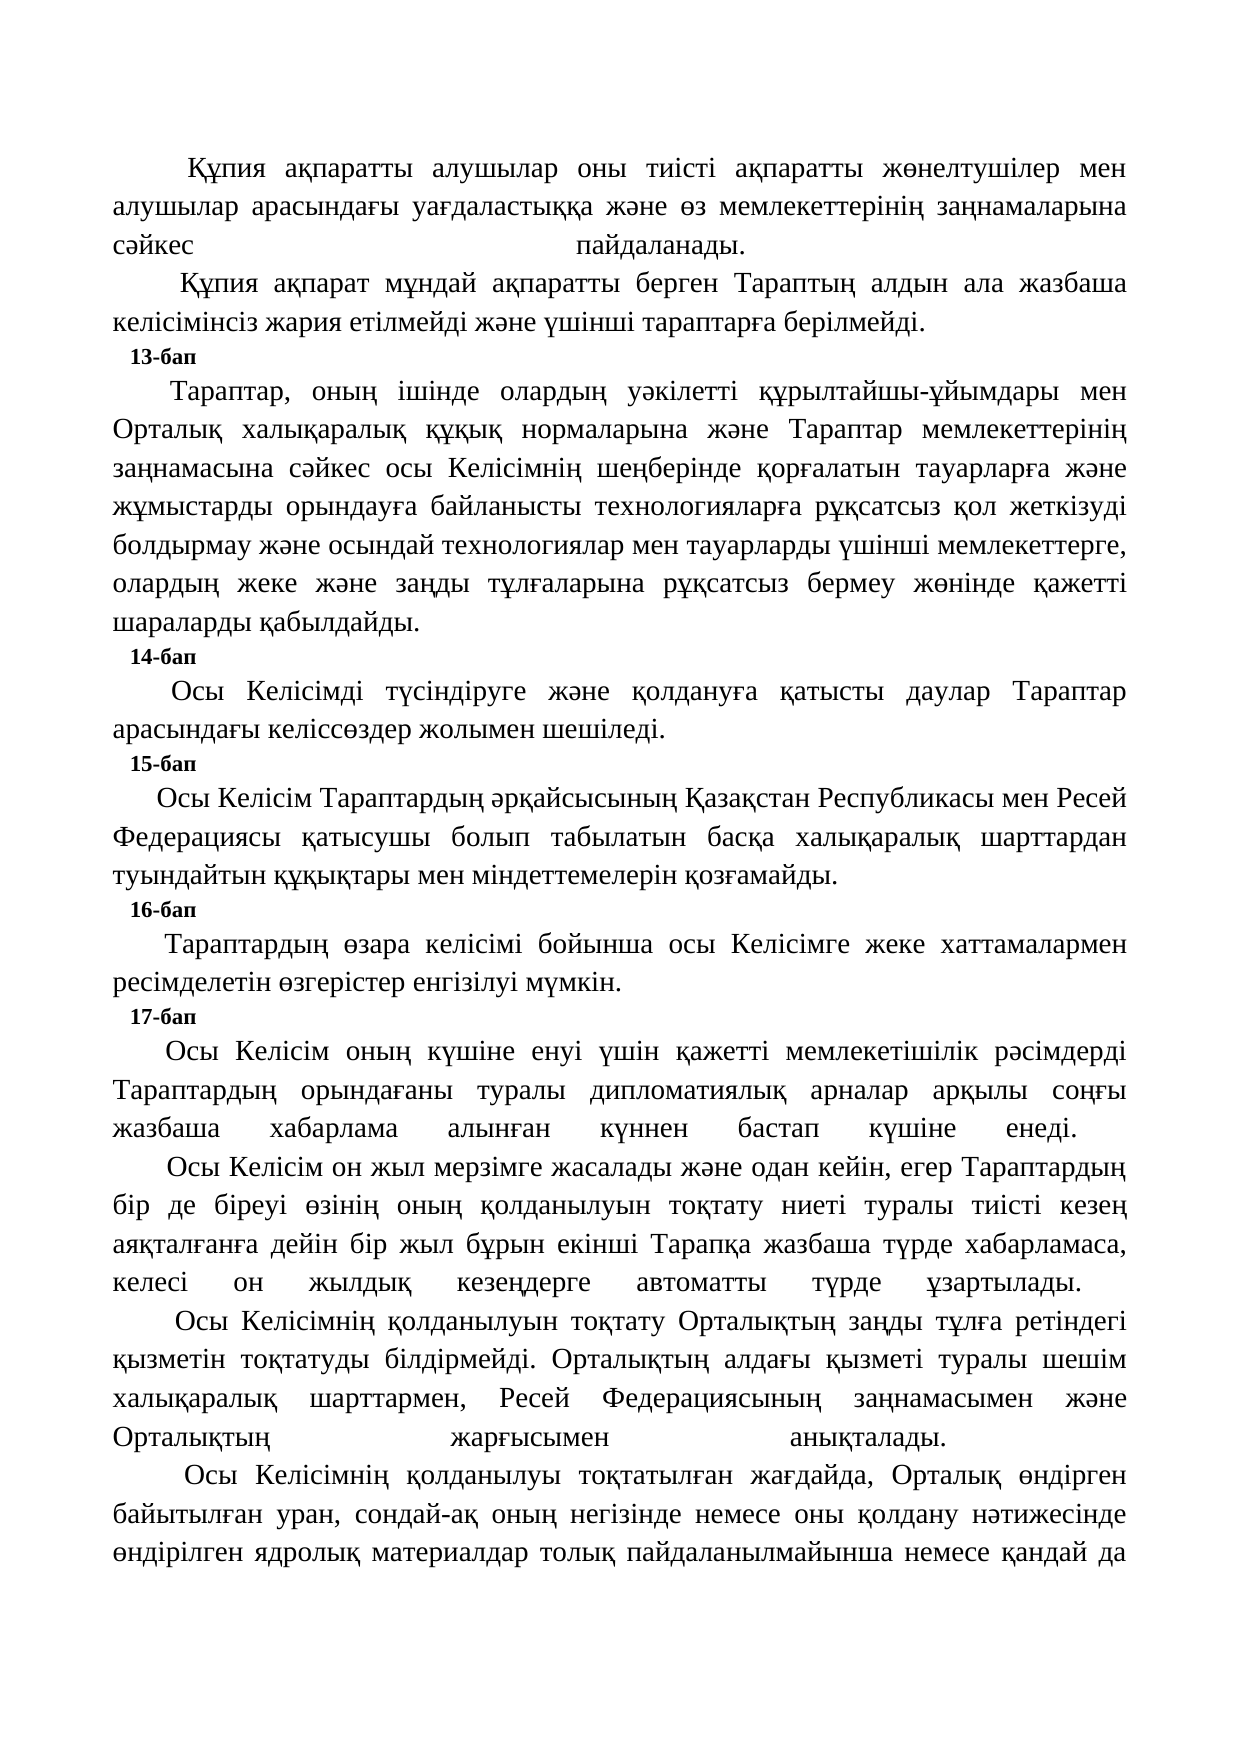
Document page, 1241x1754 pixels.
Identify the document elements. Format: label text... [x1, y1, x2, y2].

text 17-бап [112, 1003, 1128, 1029]
text 16-бап [112, 896, 1128, 922]
text Осы Келісімді түсіндіруге және қолдануға қатысты даулар Тараптар арасындағы келіссөздер жолымен шешіледі. [112, 673, 1128, 745]
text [112, 1033, 1128, 1568]
text 15-бап [112, 750, 1128, 776]
text 14-бап [112, 643, 1128, 669]
text Тараптар, оның ішінде олардың уәкілетті құрылтайшы-ұйымдары мен Орталық халықаралық құқық нормаларына және Тараптар мемлекеттерінің заңнамасына сәйкес осы Келісімнің шеңберінде қорғалатын тауарларға және жұмыстарды орындауға байланысты технологияларға рұқсатсыз қол жеткізуді болдырмау және осындай технологиялар мен тауарларды үшінші мемлекеттерге, олардың жеке және заңды тұлғаларына рұқсатсыз бермеу жөнінде қажетті шараларды қабылдайды. [112, 373, 1128, 638]
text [112, 150, 1128, 338]
text Осы Келісім Тараптардың әрқайсысының Қазақстан Республикасы мен Ресей Федерациясы қатысушы болып табылатын басқа халықаралық шарттардан туындайтын құқықтары мен міндеттемелерін қозғамайды. [112, 780, 1128, 891]
text 13-бап [112, 343, 1128, 369]
text Тараптардың өзара келісімі бойынша осы Келісімге жеке хаттамалармен ресімделетін өзгерістер енгізілуі мүмкін. [112, 926, 1128, 998]
